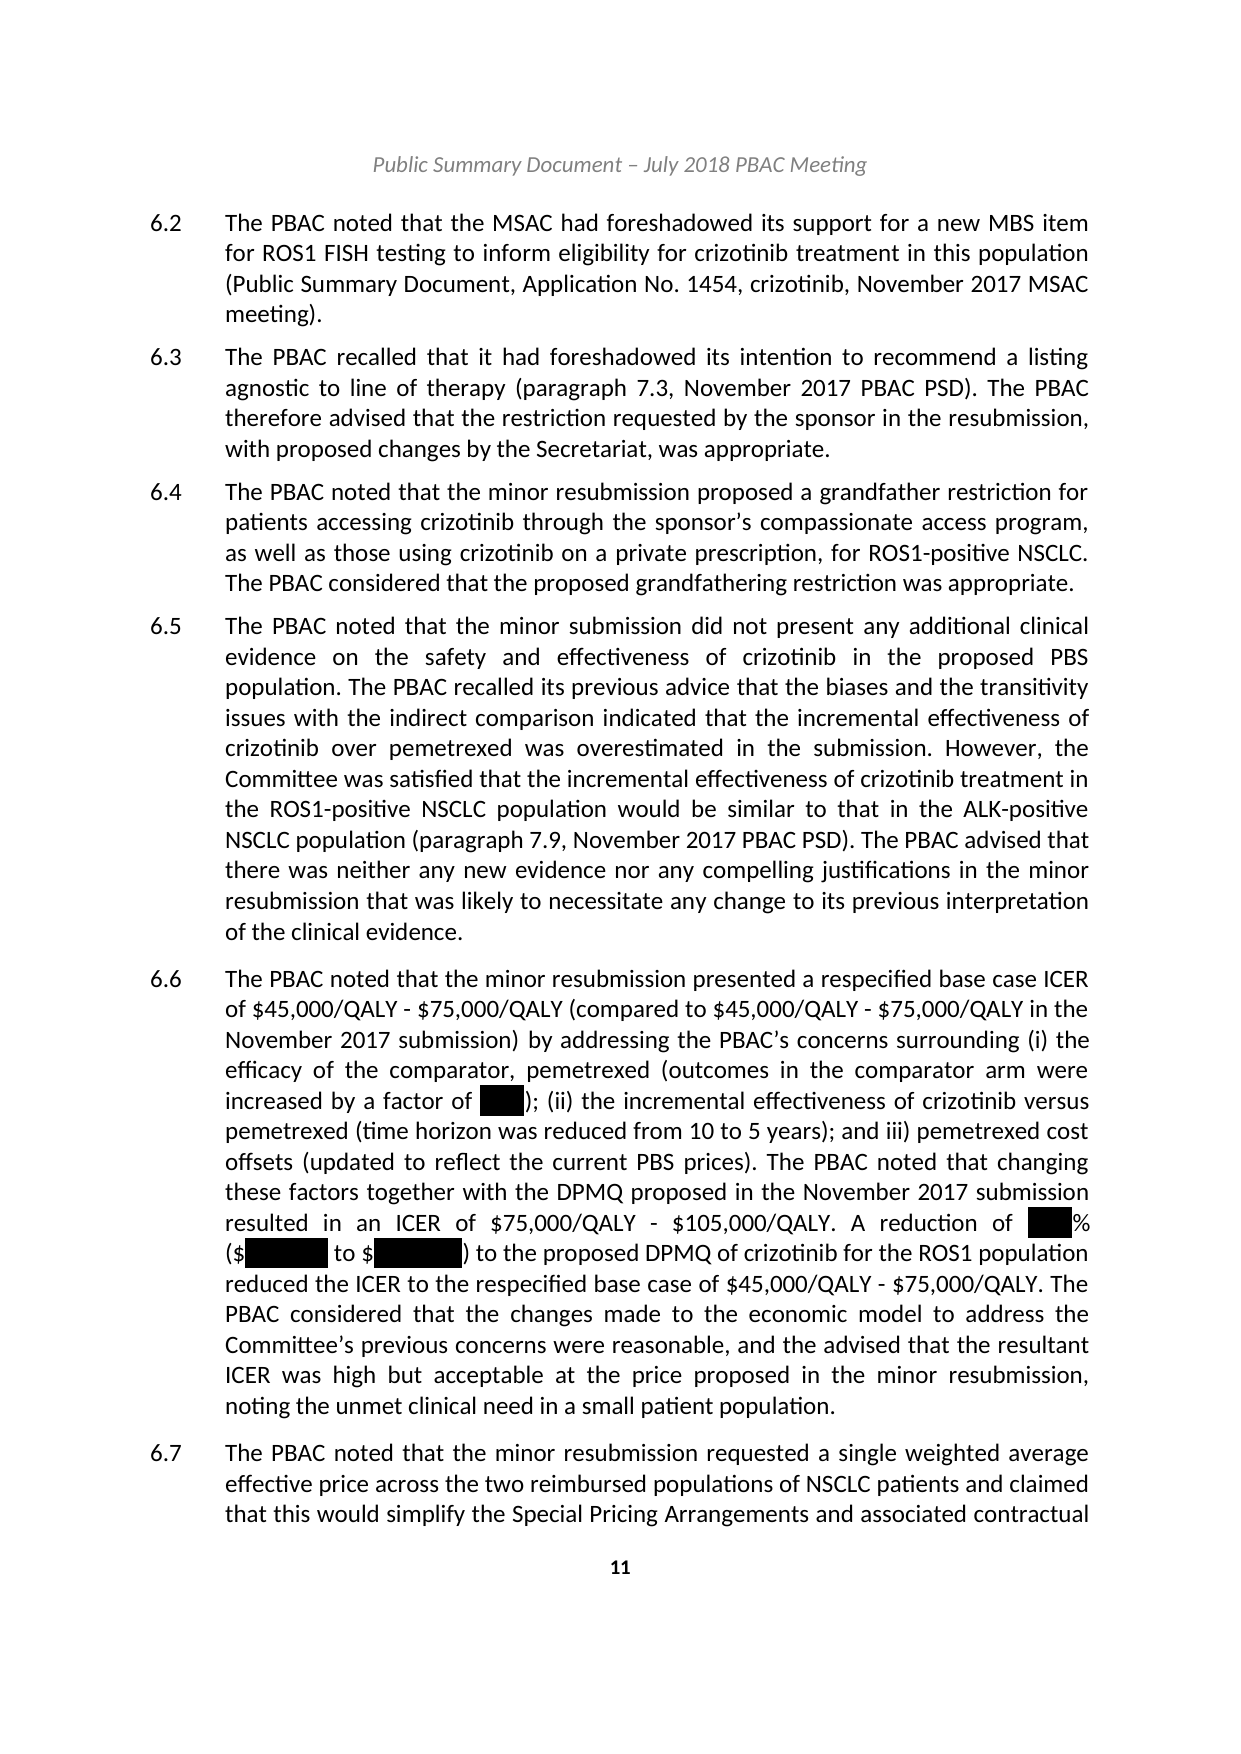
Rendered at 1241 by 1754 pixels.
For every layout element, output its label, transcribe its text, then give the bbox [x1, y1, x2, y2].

list The PBAC noted that the minor submission did not present any additional clinical evidence on the safety and effectiveness of crizotinib in the proposed PBS population. The PBAC recalled its previous advice that the biases and the transitivity issues with the indirect comparison indicated that the incremental effectiveness of crizotinib over pemetrexed was overestimated in the submission. However, the Committee was satisfied that the incremental effectiveness of crizotinib treatment in the ROS1-positive NSCLC population would be similar to that in the ALK-positive NSCLC population (paragraph 7.9, November 2017 PBAC PSD). The PBAC advised that there was neither any new evidence nor any compelling justifications in the minor resubmission that was likely to necessitate any change to its previous interpretation of the clinical evidence. [150, 611, 1090, 946]
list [150, 1437, 1090, 1529]
list The PBAC noted that the minor resubmission presented a respecified base case ICER of $45,000/QALY - $75,000/QALY (compared to $45,000/QALY - $75,000/QALY in the November 2017 submission) by addressing the PBAC’s concerns surrounding (i) the efficacy of the comparator, pemetrexed (outcomes in the comparator arm were increased by a factor of ''''''''); (ii) the incremental effectiveness of crizotinib versus pemetrexed (time horizon was reduced from 10 to 5 years); and iii) pemetrexed cost offsets (updated to reflect the current PBS prices). The PBAC noted that changing these factors together with the DPMQ proposed in the November 2017 submission resulted in an ICER of $75,000/QALY - $105,000/QALY. A reduction of ''''''''% ($''''''''''''''' to $'''''''''''''''') to the proposed DPMQ of crizotinib for the ROS1 population reduced the ICER to the respecified base case of $45,000/QALY - $75,000/QALY. The PBAC considered that the changes made to the economic model to address the Committee’s previous concerns were reasonable, and the advised that the resultant ICER was high but acceptable at the price proposed in the minor resubmission, noting the unmet clinical need in a small patient population. [150, 963, 1090, 1421]
list The PBAC noted that the MSAC had foreshadowed its support for a new MBS item for ROS1 FISH testing to inform eligibility for crizotinib treatment in this population (Public Summary Document, Application No. 1454, crizotinib, November 2017 MSAC meeting). [150, 207, 1090, 329]
list The PBAC noted that the minor resubmission proposed a grandfather restriction for patients accessing crizotinib through the sponsor’s compassionate access program, as well as those using crizotinib on a private prescription, for ROS1-positive NSCLC. The PBAC considered that the proposed grandfathering restriction was appropriate. [150, 476, 1090, 598]
list The PBAC recalled that it had foreshadowed its intention to recommend a listing agnostic to line of therapy (paragraph 7.3, November 2017 PBAC PSD). The PBAC therefore advised that the restriction requested by the sponsor in the resubmission, with proposed changes by the Secretariat, was appropriate. [150, 341, 1090, 463]
